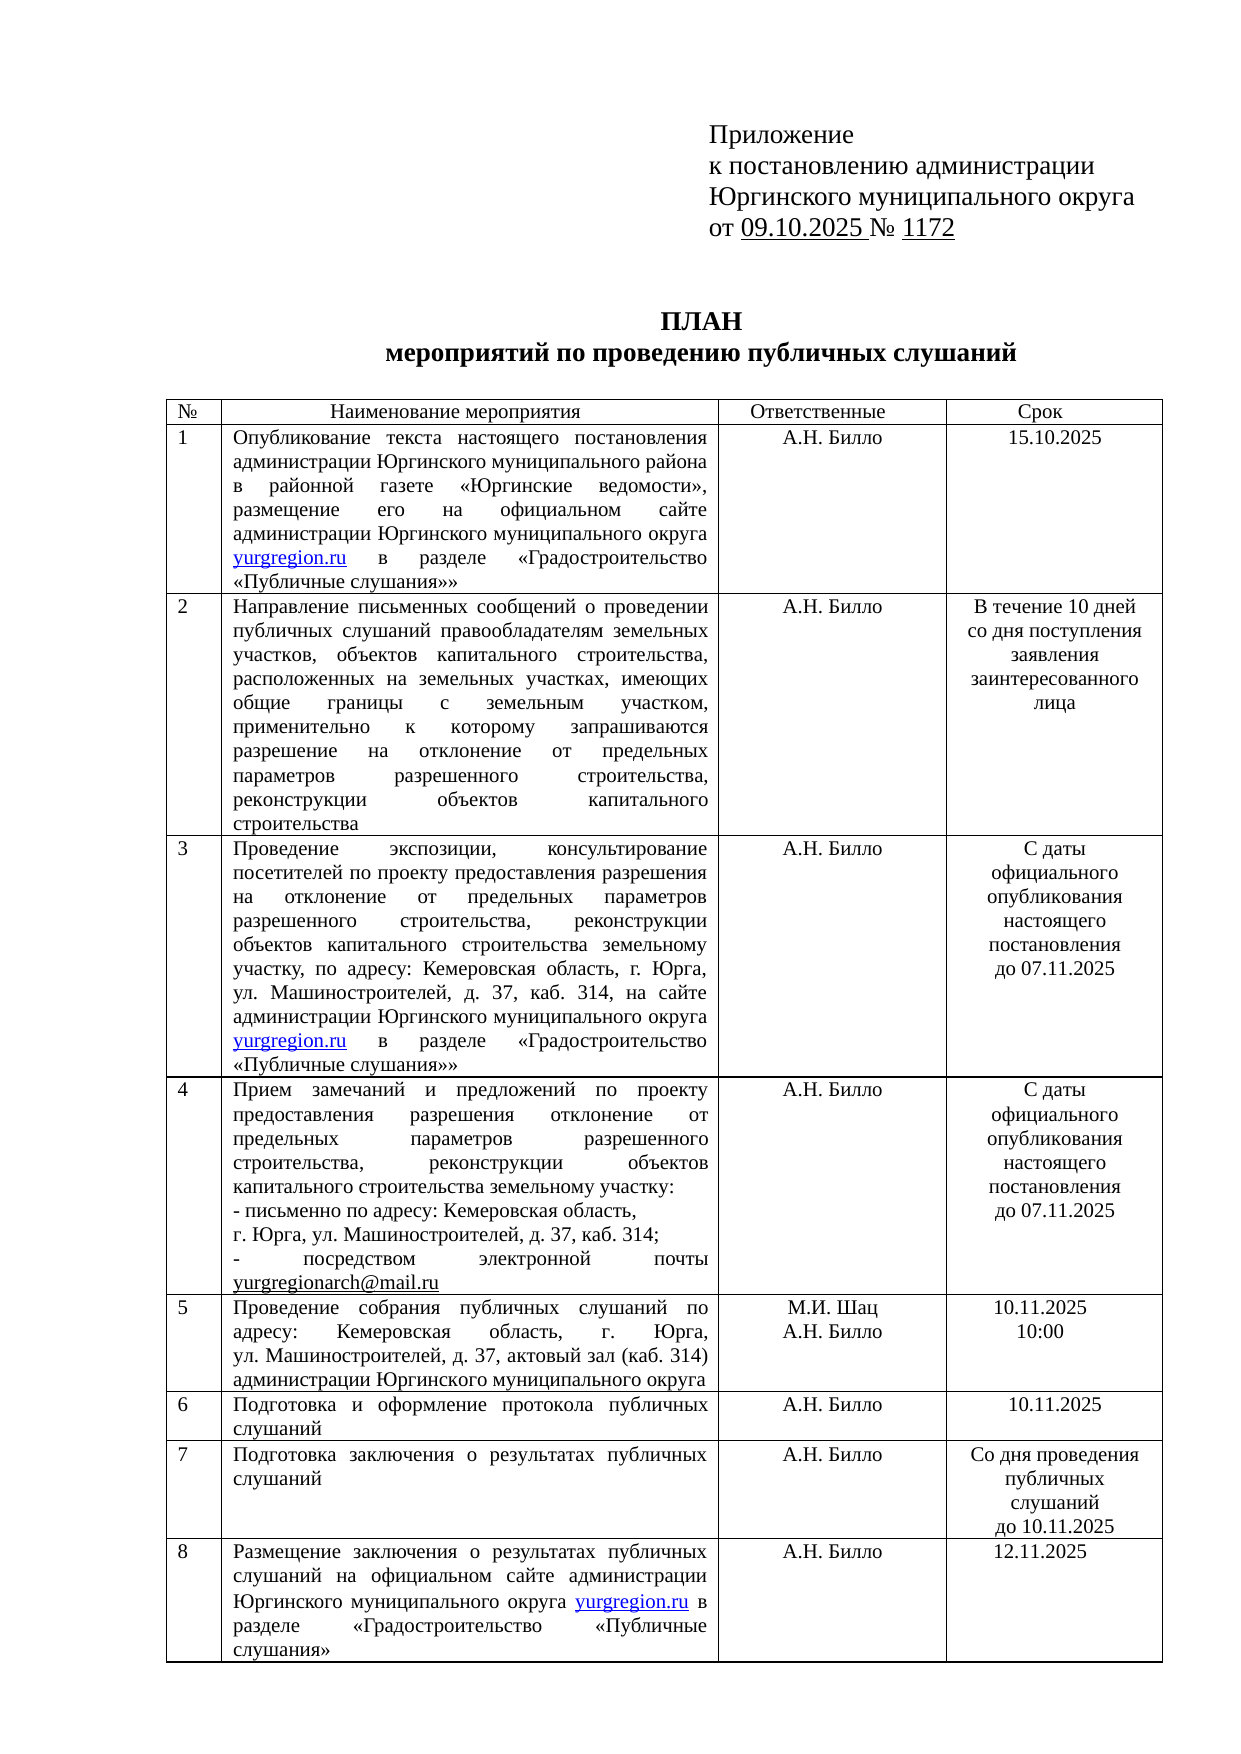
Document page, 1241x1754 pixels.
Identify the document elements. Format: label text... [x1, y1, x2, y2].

table_cell 8 [167, 1539, 221, 1661]
table_cell Опубликование текста настоящего постановления администрации Юргинского муниципального района в районной газете «Юргинские ведомости», размещение его на официальном сайте администрации Юргинского муниципального округа yurgregion.ru в разделе «Градостроительство «Публичные слушания»» [222, 425, 718, 593]
table_cell Проведение собрания публичных слушаний по адресу: Кемеровская область, г. Юрга, ул. Машиностроителей, д. 37, актовый зал (каб. 314) администрации Юргинского муниципального округа [222, 1295, 718, 1391]
table_header Ответственные [719, 400, 946, 423]
table_cell 6 [167, 1392, 221, 1440]
table_cell А.Н. Билло [719, 836, 946, 1076]
table_cell Прием замечаний и предложений по проекту предоставления разрешения отклонение от предельных параметров разрешенного строительства, реконструкции объектов капитального строительства земельному участку: - письменно по адресу: Кемеровская область, г. Юрга, ул. Машиностроителей, д. 37, каб. 314; - посредством электронной почты yurgregionarch@mail.ru [222, 1078, 718, 1294]
table_cell А.Н. Билло [719, 1392, 946, 1440]
table_cell 12.11.2025 [947, 1539, 1162, 1661]
table_cell А.Н. Билло [719, 594, 946, 835]
table_cell Проведение экспозиции, консультирование посетителей по проекту предоставления разрешения на отклонение от предельных параметров разрешенного строительства, реконструкции объектов капитального строительства земельному участку, по адресу: Кемеровская область, г. Юрга, ул. Машиностроителей, д. 37, каб. 314, на сайте администрации Юргинского муниципального округа yurgregion.ru в разделе «Градостроительство «Публичные слушания»» [222, 836, 718, 1076]
text к постановлению администрации [709, 149, 1152, 180]
text от 09.10.2025 № 1172 [709, 212, 1152, 243]
table_cell 2 [167, 594, 221, 835]
table_cell С даты официального опубликования настоящего постановления до 07.11.2025 [947, 1078, 1162, 1294]
table_cell А.Н. Билло [719, 1539, 946, 1661]
table_cell Подготовка заключения о результатах публичных слушаний [222, 1441, 718, 1538]
table_cell Размещение заключения о результатах публичных слушаний на официальном сайте администрации Юргинского муниципального округа yurgregion.ru в разделе «Градостроительство «Публичные слушания» [222, 1539, 718, 1661]
table_cell 10.11.2025 10:00 [947, 1295, 1162, 1391]
table_header № [167, 400, 221, 423]
text ПЛАН [177, 305, 1152, 336]
table_cell 7 [167, 1441, 221, 1538]
table_cell 4 [167, 1078, 221, 1294]
table_cell 1 [167, 425, 221, 593]
text мероприятий по проведению публичных слушаний [177, 336, 1152, 367]
table_cell 3 [167, 836, 221, 1076]
table_cell Подготовка и оформление протокола публичных слушаний [222, 1392, 718, 1440]
table_cell 15.10.2025 [947, 425, 1162, 593]
table_cell 5 [167, 1295, 221, 1391]
table_cell 10.11.2025 [947, 1392, 1162, 1440]
table_cell Со дня проведения публичных слушаний до 10.11.2025 [947, 1441, 1162, 1538]
table_cell А.Н. Билло [719, 425, 946, 593]
table_cell Направление письменных сообщений о проведении публичных слушаний правообладателям земельных участков, объектов капитального строительства, расположенных на земельных участках, имеющих общие границы с земельным участком, применительно к которому запрашиваются разрешение на отклонение от предельных параметров разрешенного строительства, реконструкции объектов капитального строительства [222, 594, 718, 835]
table_cell М.И. Шац А.Н. Билло [719, 1295, 946, 1391]
table_header Наименование мероприятия [222, 400, 718, 423]
text Приложение [709, 118, 1152, 149]
table_cell В течение 10 дней со дня поступления заявления заинтересованного лица [947, 594, 1162, 835]
table_cell А.Н. Билло [719, 1441, 946, 1538]
table_header Срок [947, 400, 1162, 423]
table_cell А.Н. Билло [719, 1078, 946, 1294]
table_cell С даты официального опубликования настоящего постановления до 07.11.2025 [947, 836, 1162, 1076]
text Юргинского муниципального округа [709, 180, 1152, 212]
